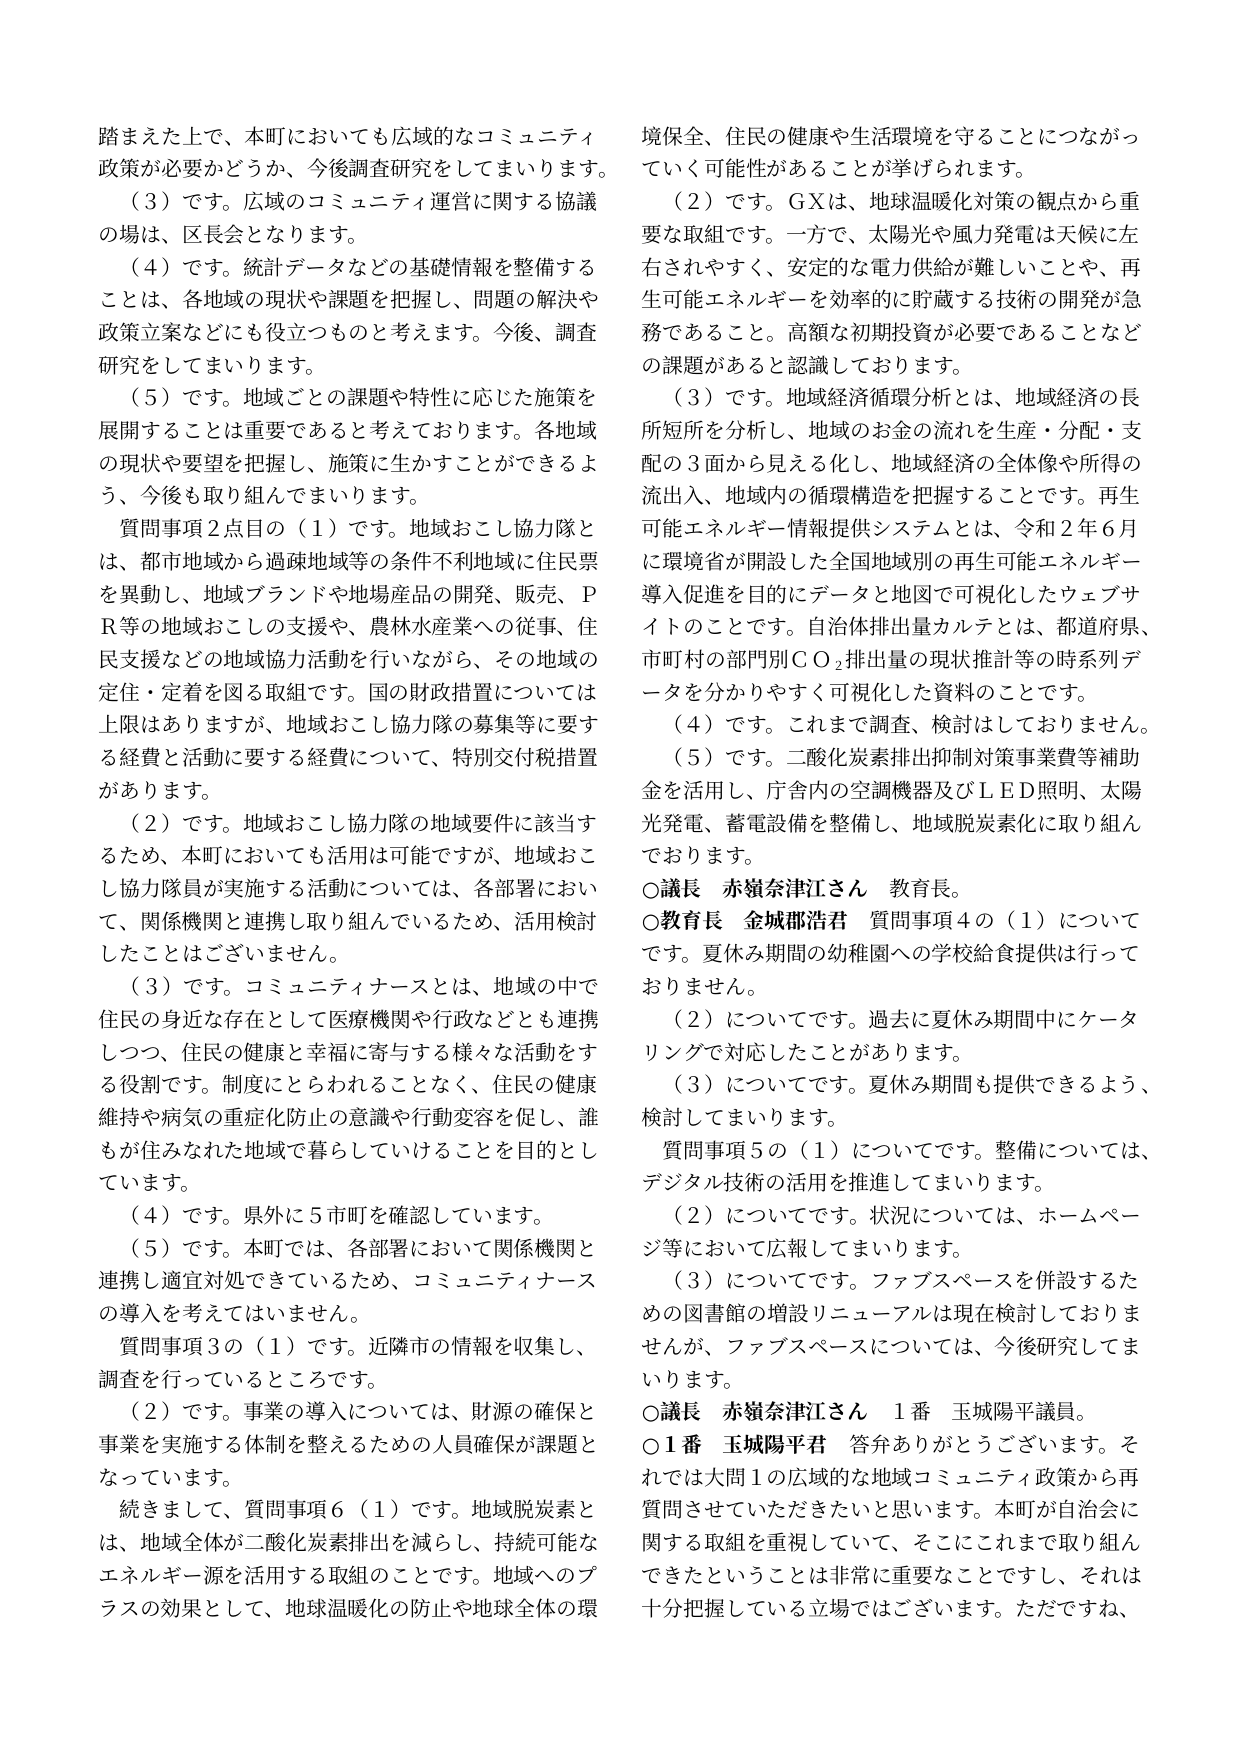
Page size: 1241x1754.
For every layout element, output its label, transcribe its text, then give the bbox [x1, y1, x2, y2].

text 続きまして、質問事項６（１）です。地域脱炭素とは、地域全体が二酸化炭素排出を減らし、持続可能なエネルギー源を活用する取組のことです。地域へのプラスの効果として、地球温暖化の防止や地球全体の環境保全、住民の健康や生活環境を守ることにつながっていく可能性があることが挙げられます。 [99, 1492, 599, 1623]
text （４）です。これまで調査、検討はしておりません。 [642, 707, 1142, 740]
text （５）です。二酸化炭素排出抑制対策事業費等補助金を活用し、庁舎内の空調機器及びＬＥＤ照明、太陽光発電、蓄電設備を整備し、地域脱炭素化に取り組んでおります。 [642, 740, 1142, 871]
text （３）です。広域のコミュニティ運営に関する協議の場は、区長会となります。 [99, 184, 599, 249]
text （２）についてです。状況については、ホームページ等において広報してまいります。 [642, 1198, 1142, 1263]
text （４）です。県外に５市町を確認しています。 [99, 1198, 599, 1231]
text （２）です。事業の導入については、財源の確保と事業を実施する体制を整えるための人員確保が課題となっています。 [99, 1394, 599, 1492]
text （３）についてです。ファブスペースを併設するための図書館の増設リニューアルは現在検討しておりませんが、ファブスペースについては、今後研究してまいります。 [642, 1263, 1142, 1394]
text 質問事項５の（１）についてです。整備については、デジタル技術の活用を推進してまいります。 [642, 1133, 1142, 1198]
text ○議長 赤嶺奈津江さん 教育長。 [642, 871, 1142, 904]
text 質問事項２点目の（１）です。地域おこし協力隊とは、都市地域から過疎地域等の条件不利地域に住民票を異動し、地域ブランドや地場産品の開発、販売、ＰＲ等の地域おこしの支援や、農林水産業への従事、住民支援などの地域協力活動を行いながら、その地域の定住・定着を図る取組です。国の財政措置については上限はありますが、地域おこし協力隊の募集等に要する経費と活動に要する経費について、特別交付税措置があります。 [99, 511, 599, 806]
text （２）です。地域おこし協力隊の地域要件に該当するため、本町においても活用は可能ですが、地域おこし協力隊員が実施する活動については、各部署において、関係機関と連携し取り組んでいるため、活用検討したことはございません。 [99, 806, 599, 969]
text 続きまして、質問事項６（１）です。地域脱炭素とは、地域全体が二酸化炭素排出を減らし、持続可能なエネルギー源を活用する取組のことです。地域へのプラスの効果として、地球温暖化の防止や地球全体の環境保全、住民の健康や生活環境を守ることにつながっていく可能性があることが挙げられます。 [642, 119, 1142, 184]
text （３）についてです。夏休み期間も提供できるよう、検討してまいります。 [642, 1067, 1142, 1133]
text （２）についてです。過去に夏休み期間中にケータリングで対応したことがあります。 [642, 1002, 1142, 1067]
text （４）です。統計データなどの基礎情報を整備することは、各地域の現状や課題を把握し、問題の解決や政策立案などにも役立つものと考えます。今後、調査研究をしてまいります。 [99, 249, 599, 380]
text ○議長 赤嶺奈津江さん １番 玉城陽平議員。 [642, 1394, 1142, 1427]
text 質問事項３の（１）です。近隣市の情報を収集し、調査を行っているところです。 [99, 1329, 599, 1394]
text （２）です。町全体の特性や、自治会ごとの課題を踏まえた上で、本町においても広域的なコミュニティ政策が必要かどうか、今後調査研究をしてまいります。 [99, 119, 599, 184]
text （２）です。ＧＸは、地球温暖化対策の観点から重要な取組です。一方で、太陽光や風力発電は天候に左右されやすく、安定的な電力供給が難しいことや、再生可能エネルギーを効率的に貯蔵する技術の開発が急務であること。高額な初期投資が必要であることなどの課題があると認識しております。 [642, 184, 1142, 380]
text ○教育長 金城郡浩君 質問事項４の（１）についてです。夏休み期間の幼稚園への学校給食提供は行っておりません。 [642, 904, 1142, 1002]
text （３）です。コミュニティナースとは、地域の中で住民の身近な存在として医療機関や行政などとも連携しつつ、住民の健康と幸福に寄与する様々な活動をする役割です。制度にとらわれることなく、住民の健康維持や病気の重症化防止の意識や行動変容を促し、誰もが住みなれた地域で暮らしていけることを目的としています。 [99, 969, 599, 1198]
text （５）です。地域ごとの課題や特性に応じた施策を展開することは重要であると考えております。各地域の現状や要望を把握し、施策に生かすことができるよう、今後も取り組んでまいります。 [99, 380, 599, 511]
text （３）です。地域経済循環分析とは、地域経済の長所短所を分析し、地域のお金の流れを生産・分配・支配の３面から見える化し、地域経済の全体像や所得の流出入、地域内の循環構造を把握することです。再生可能エネルギー情報提供システムとは、令和２年６月に環境省が開設した全国地域別の再生可能エネルギー導入促進を目的にデータと地図で可視化したウェブサイトのことです。自治体排出量カルテとは、都道府県、市町村の部門別ＣＯ２排出量の現状推計等の時系列データを分かりやすく可視化した資料のことです。 [642, 380, 1142, 707]
text （５）です。本町では、各部署において関係機関と連携し適宜対処できているため、コミュニティナースの導入を考えてはいません。 [99, 1231, 599, 1329]
